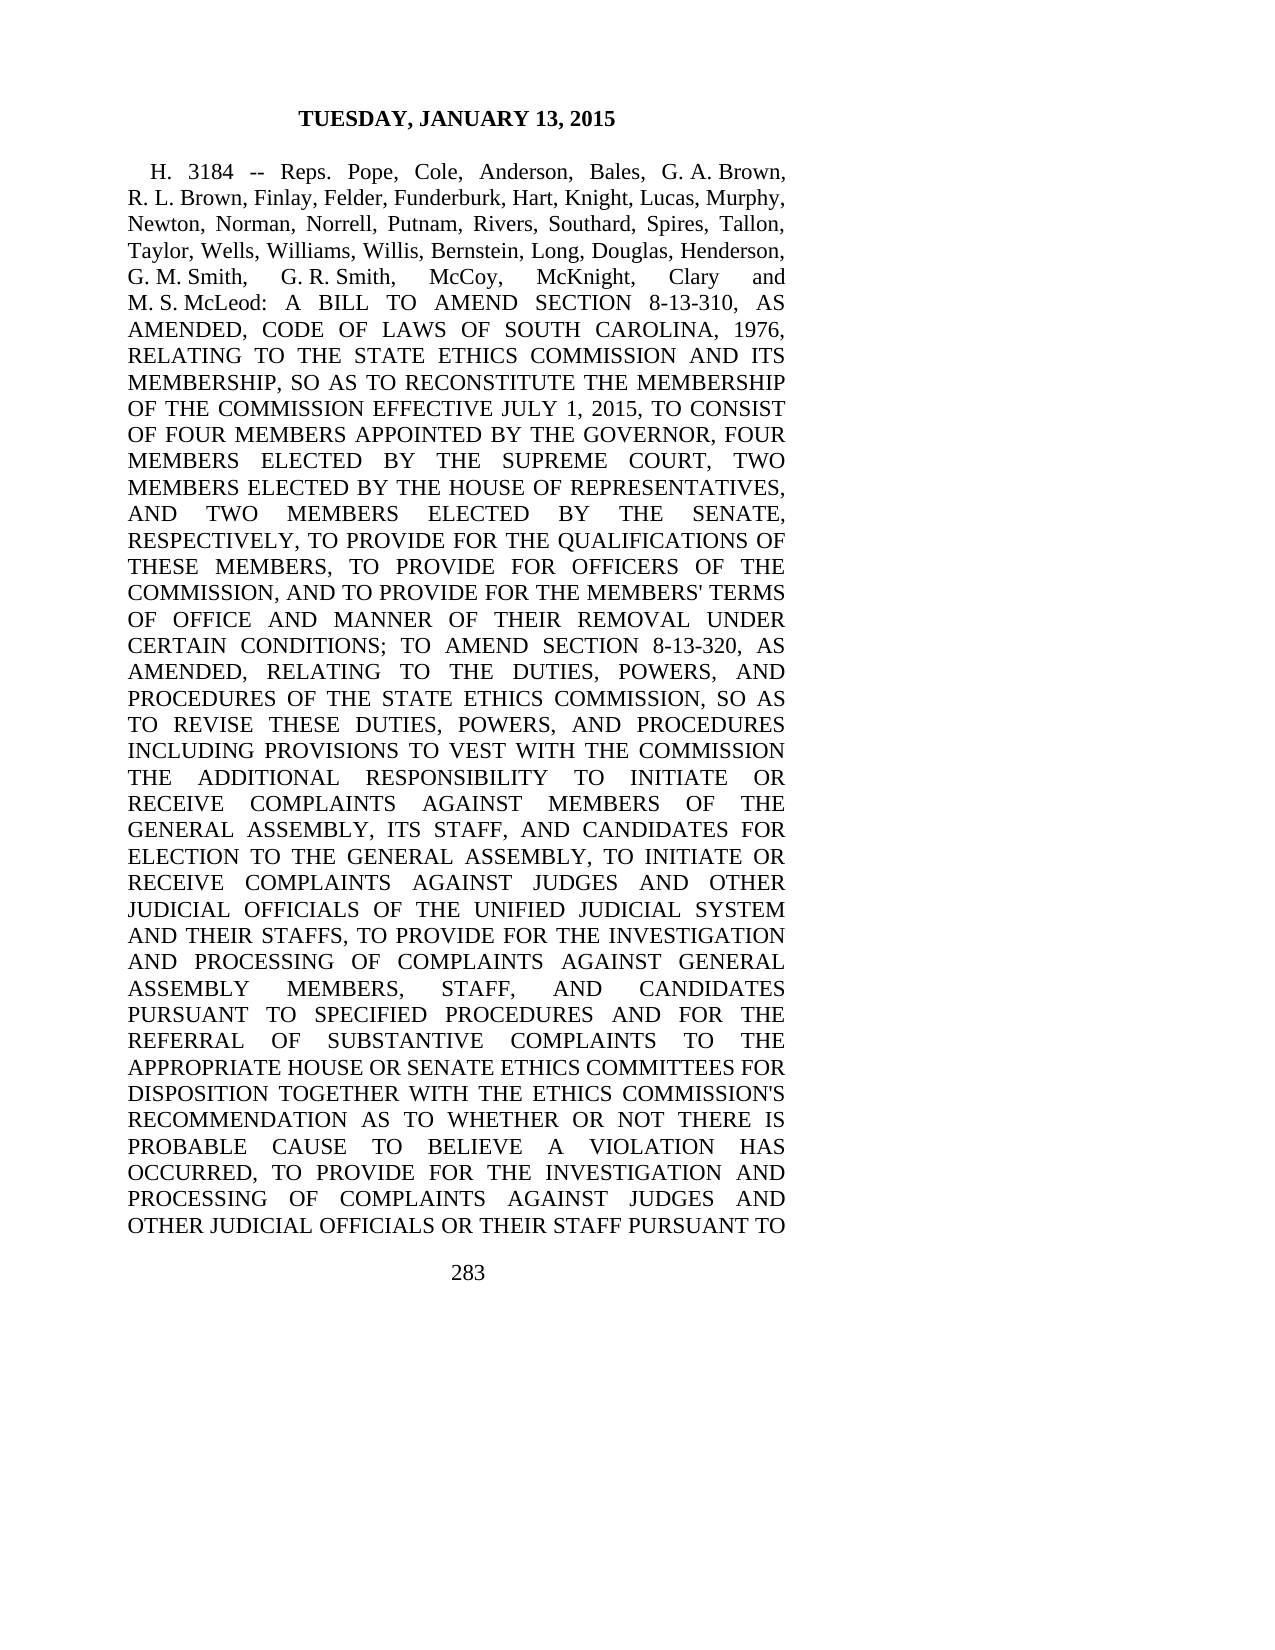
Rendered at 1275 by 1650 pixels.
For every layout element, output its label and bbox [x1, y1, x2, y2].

text [127, 158, 786, 1238]
